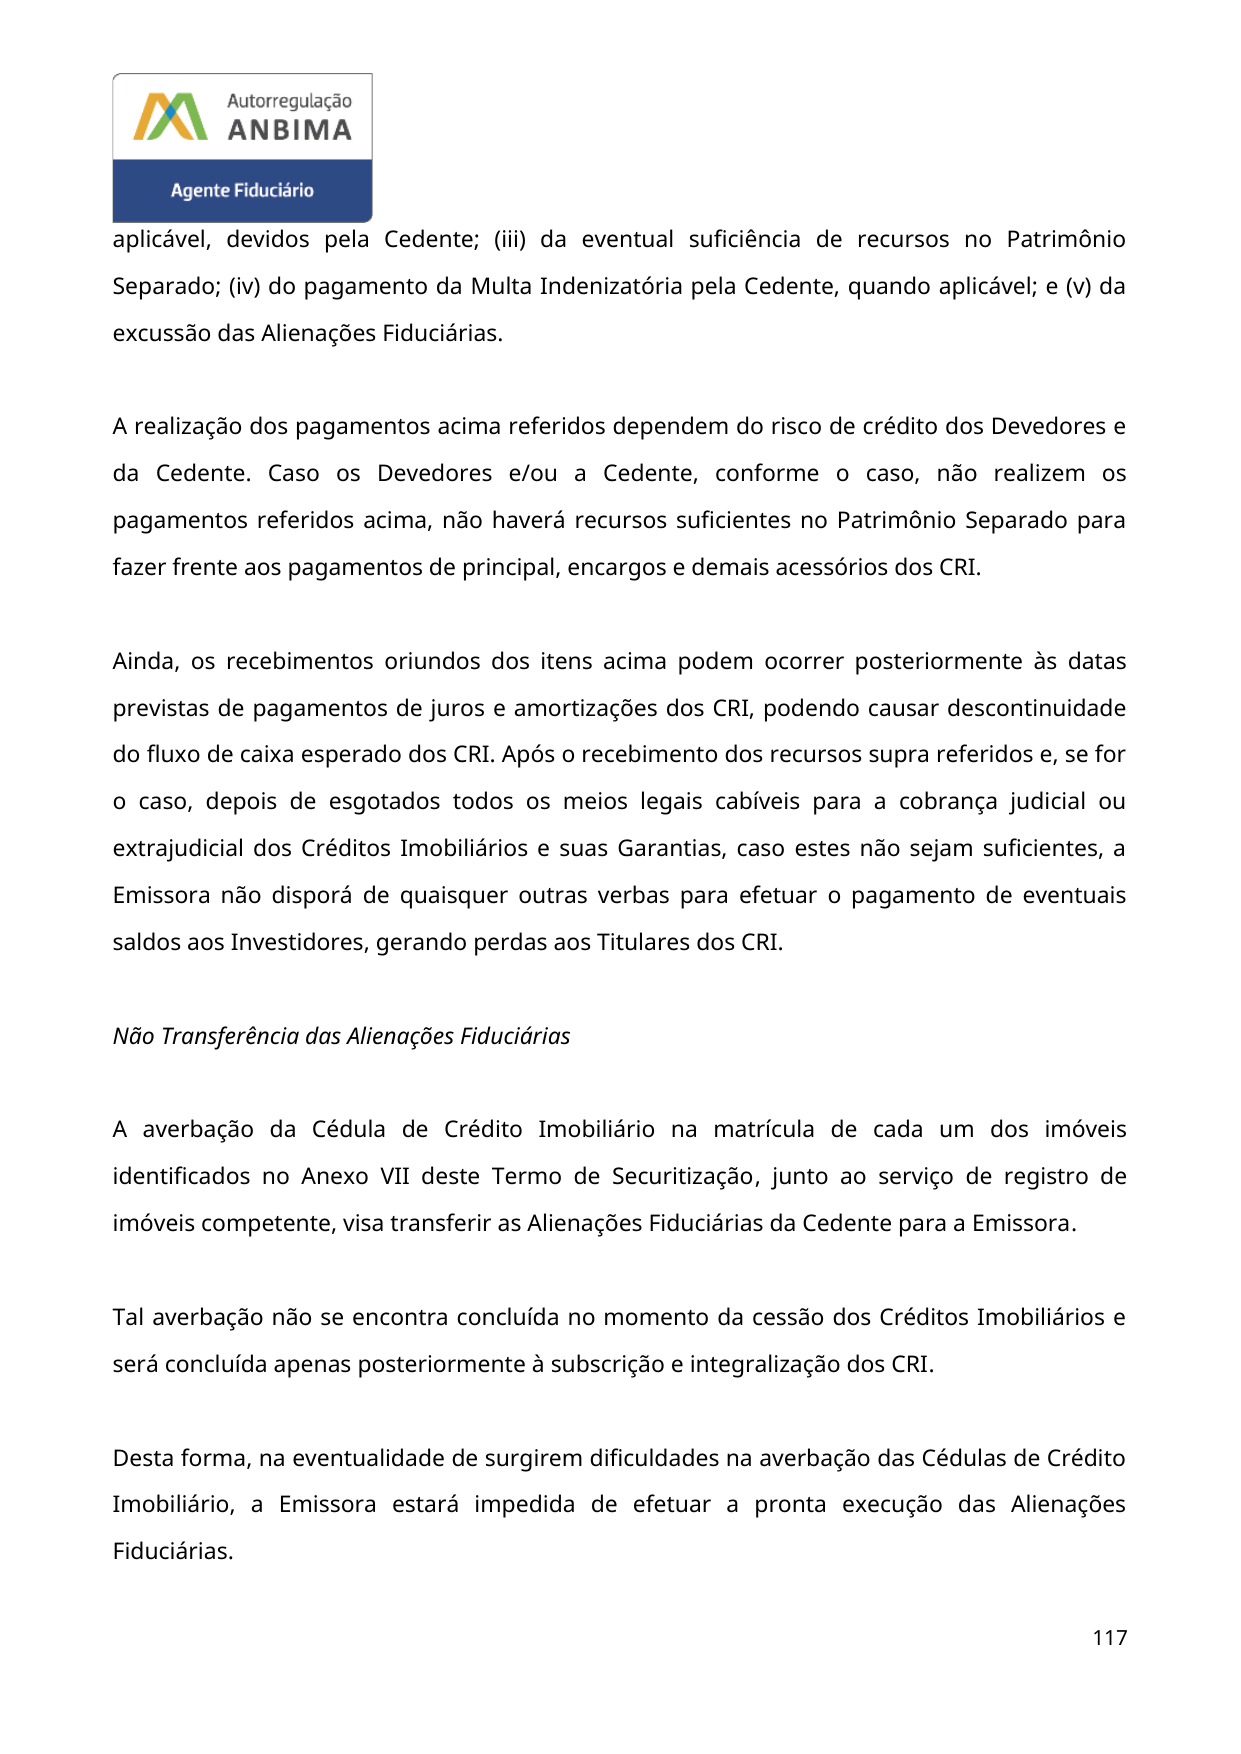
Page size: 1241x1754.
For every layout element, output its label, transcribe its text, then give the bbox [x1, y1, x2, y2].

text Ainda, os recebimentos oriundos dos itens acima podem ocorrer posteriormente às datas previstas de pagamentos de juros e amortizações dos CRI, podendo causar descontinuidade do fluxo de caixa esperado dos CRI. Após o recebimento dos recursos supra referidos e, se for o caso, depois de esgotados todos os meios legais cabíveis para a cobrança judicial ou extrajudicial dos Créditos Imobiliários e suas Garantias, caso estes não sejam suficientes, a Emissora não disporá de quaisquer outras verbas para efetuar o pagamento de eventuais saldos aos Investidores, gerando perdas aos Titulares dos CRI. [112, 645, 1128, 957]
text Não Transferência das Alienações Fiduciárias [112, 1020, 1128, 1051]
picture [112, 73, 373, 223]
text A averbação da Cédula de Crédito Imobiliário na matrícula de cada um dos imóveis identificados no Anexo VII deste Termo de Securitização, junto ao serviço de registro de imóveis competente, visa transferir as Alienações Fiduciárias da Cedente para a Emissora. [112, 1113, 1128, 1238]
text Tal averbação não se encontra concluída no momento da cessão dos Créditos Imobiliários e será concluída apenas posteriormente à subscrição e integralização dos CRI. [112, 1301, 1128, 1379]
text A realização dos pagamentos acima referidos dependem do risco de crédito dos Devedores e da Cedente. Caso os Devedores e/ou a Cedente, conforme o caso, não realizem os pagamentos referidos acima, não haverá recursos suficientes no Patrimônio Separado para fazer frente aos pagamentos de principal, encargos e demais acessórios dos CRI. [112, 410, 1128, 582]
text Desta forma, na eventualidade de surgirem dificuldades na averbação das Cédulas de Crédito Imobiliário, a Emissora estará impedida de efetuar a pronta execução das Alienações Fiduciárias. [112, 1442, 1128, 1567]
